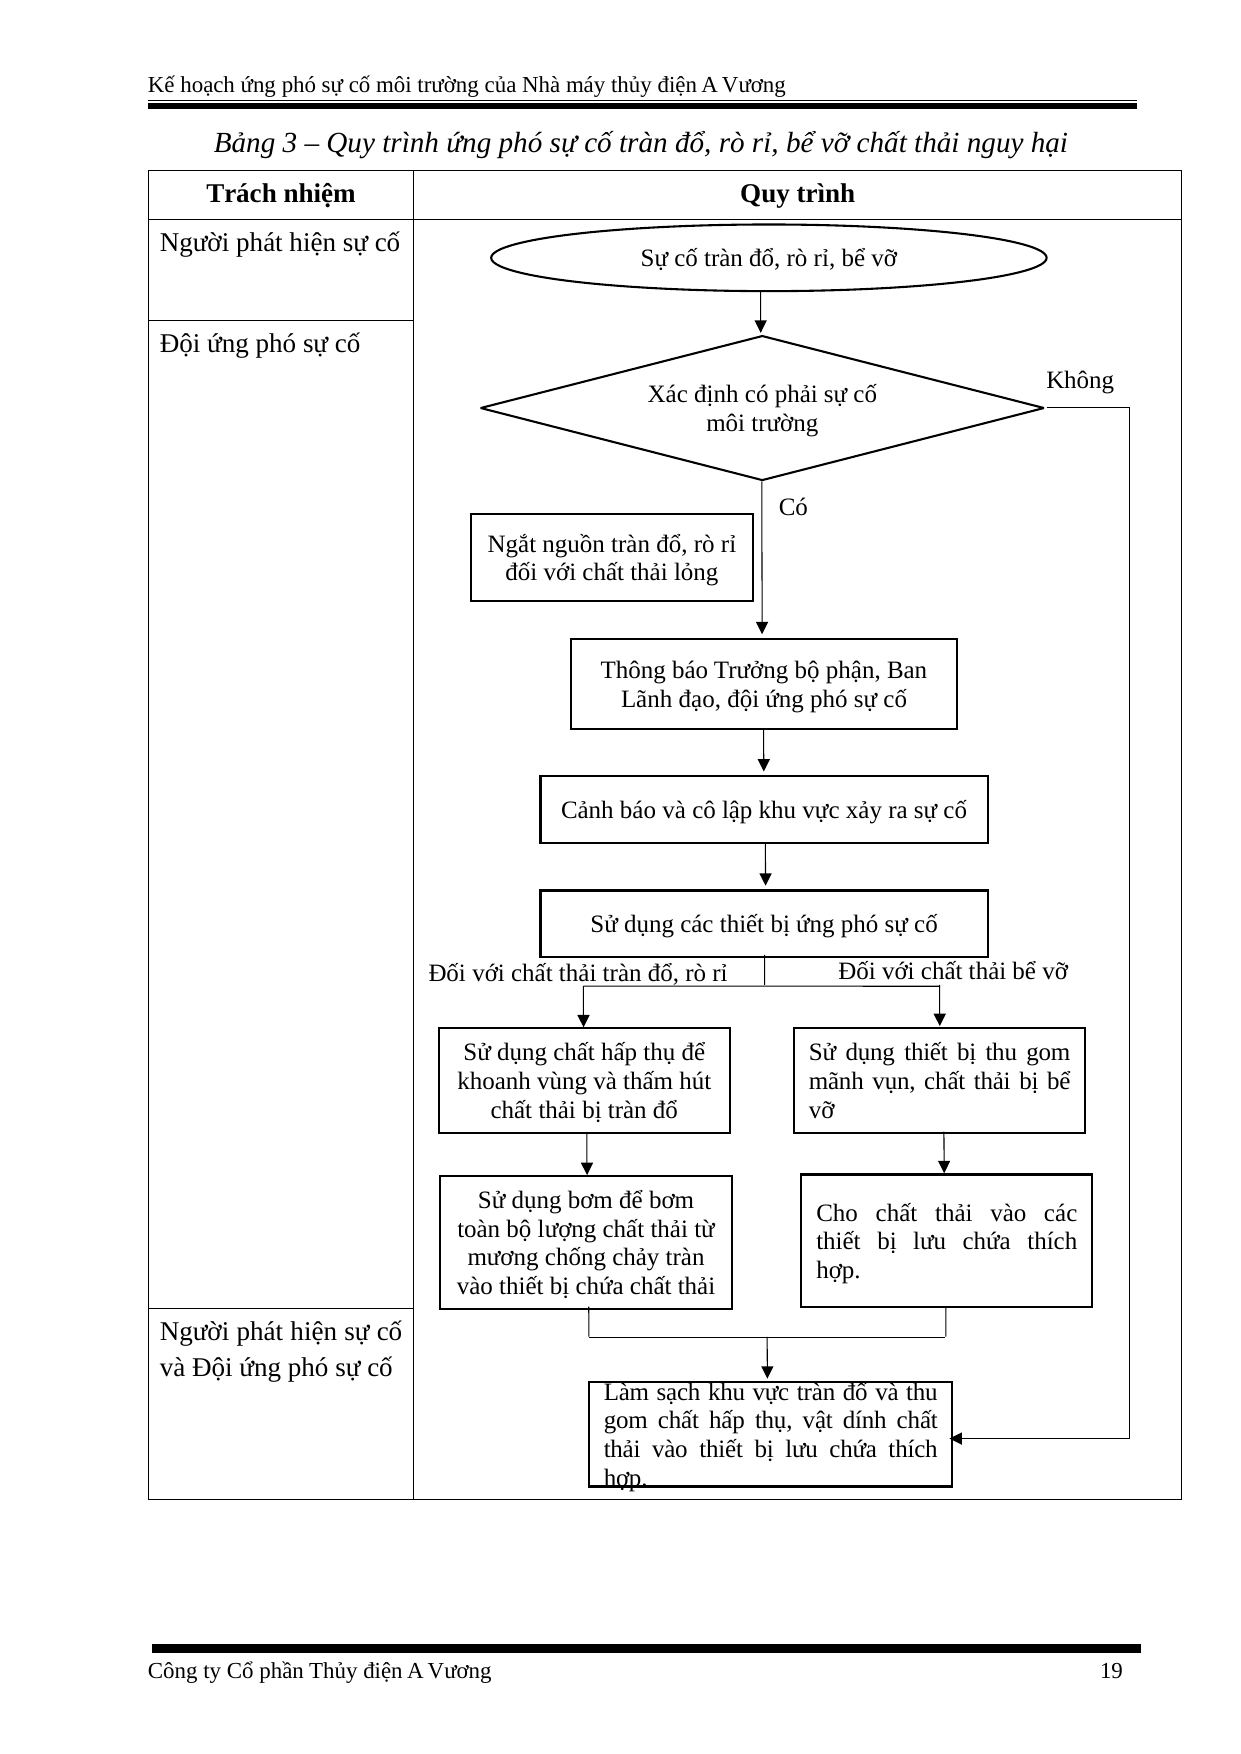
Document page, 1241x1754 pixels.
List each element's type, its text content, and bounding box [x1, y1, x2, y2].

table_header Trách nhiệm [149, 171, 413, 219]
table_cell Đội ứng phó sự cố [149, 321, 413, 1308]
text Bảng 3 – Quy trình ứng phó sự cố tràn đổ, rò rỉ, bể vỡ chất thải nguy hại [148, 125, 1137, 159]
table_cell [414, 220, 1181, 1499]
table_cell Người phát hiện sự cố và Đội ứng phó sự cố [149, 1309, 413, 1499]
table_cell Người phát hiện sự cố [149, 220, 413, 319]
table_header Quy trình [414, 171, 1181, 219]
